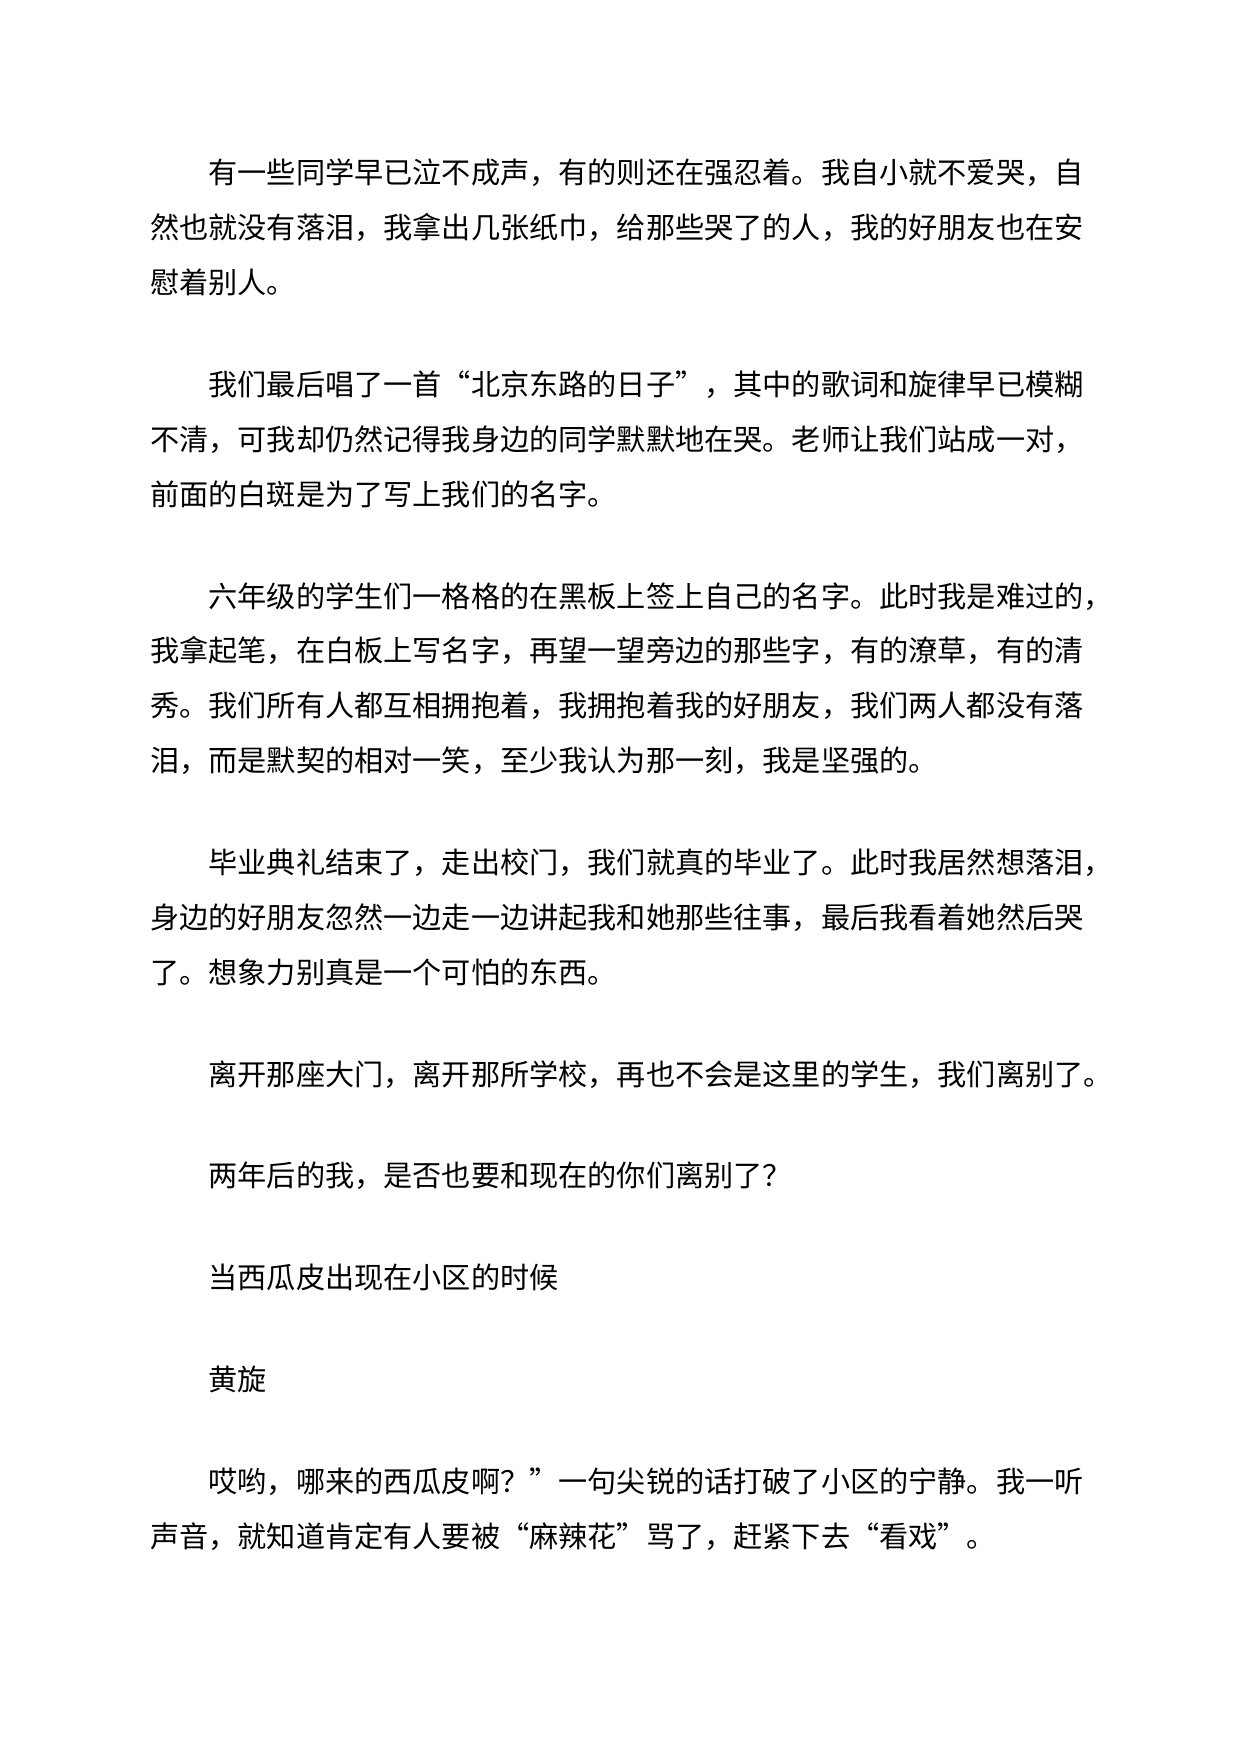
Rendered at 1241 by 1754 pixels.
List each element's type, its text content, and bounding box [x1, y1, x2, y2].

text 毕业典礼结束了，走出校门，我们就真的毕业了。此时我居然想落泪，身边的好朋友忽然一边走一边讲起我和她那些往事，最后我看着她然后哭了。想象力别真是一个可怕的东西。 [150, 839, 1090, 992]
text 哎哟，哪来的西瓜皮啊？”一句尖锐的话打破了小区的宁静。我一听声音，就知道肯定有人要被“麻辣花”骂了，赶紧下去“看戏”。 [150, 1458, 1090, 1555]
text 离开那座大门，离开那所学校，再也不会是这里的学生，我们离别了。 [150, 1051, 1090, 1093]
text 两年后的我，是否也要和现在的你们离别了？ [150, 1153, 1090, 1195]
text 我们最后唱了一首“北京东路的日子”，其中的歌词和旋律早已模糊不清，可我却仍然记得我身边的同学默默地在哭。老师让我们站成一对，前面的白斑是为了写上我们的名字。 [150, 362, 1090, 514]
text 六年级的学生们一格格的在黑板上签上自己的名字。此时我是难过的，我拿起笔，在白板上写名字，再望一望旁边的那些字，有的潦草，有的清秀。我们所有人都互相拥抱着，我拥抱着我的好朋友，我们两人都没有落泪，而是默契的相对一笑，至少我认为那一刻，我是坚强的。 [150, 573, 1090, 780]
text 当西瓜皮出现在小区的时候 [150, 1255, 1090, 1297]
text 黄旋 [150, 1356, 1090, 1399]
text 有一些同学早已泣不成声，有的则还在强忍着。我自小就不爱哭，自然也就没有落泪，我拿出几张纸巾，给那些哭了的人，我的好朋友也在安慰着别人。 [150, 150, 1090, 302]
